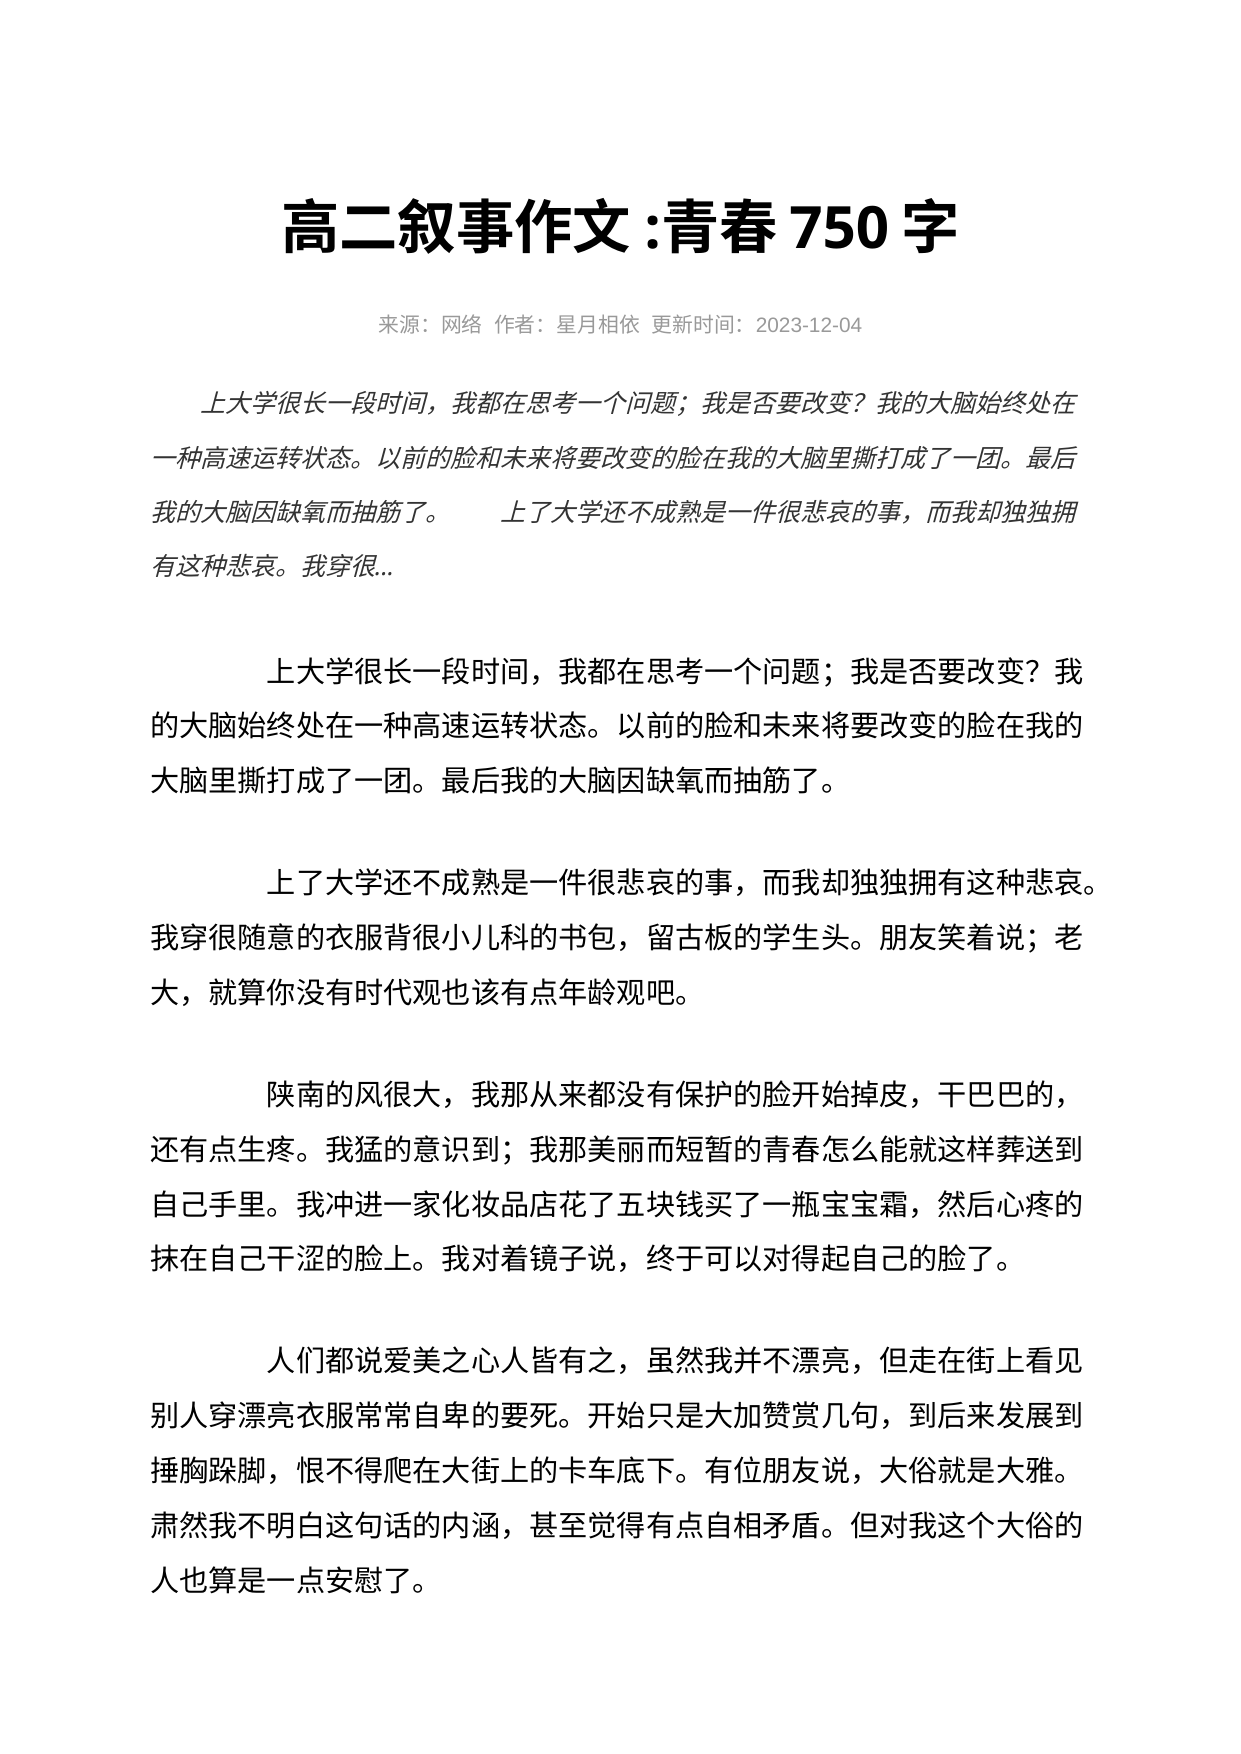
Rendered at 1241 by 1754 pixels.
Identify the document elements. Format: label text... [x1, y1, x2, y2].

text 上大学很长一段时间，我都在思考一个问题；我是否要改变？我的大脑始终处在一种高速运转状态。以前的脸和未来将要改变的脸在我的大脑里撕打成了一团。最后我的大脑因缺氧而抽筋了。 上了大学还不成熟是一件很悲哀的事，而我却独独拥有这种悲哀。我穿很... [150, 384, 1090, 583]
text 人们都说爱美之心人皆有之，虽然我并不漂亮，但走在街上看见别人穿漂亮衣服常常自卑的要死。开始只是大加赞赏几句，到后来发展到捶胸跺脚，恨不得爬在大街上的卡车底下。有位朋友说，大俗就是大雅。肃然我不明白这句话的内涵，甚至觉得有点自相矛盾。但对我这个大俗的人也算是一点安慰了。 [150, 1338, 1090, 1599]
text 上大学很长一段时间，我都在思考一个问题；我是否要改变？我的大脑始终处在一种高速运转状态。以前的脸和未来将要改变的脸在我的大脑里撕打成了一团。最后我的大脑因缺氧而抽筋了。 [150, 648, 1090, 800]
text 上了大学还不成熟是一件很悲哀的事，而我却独独拥有这种悲哀。我穿很随意的衣服背很小儿科的书包，留古板的学生头。朋友笑着说；老大，就算你没有时代观也该有点年龄观吧。 [150, 860, 1090, 1012]
subtitle 高二叙事作文 :青春750字 [150, 181, 1090, 266]
text 来源：网络 作者：星月相依 更新时间：2023-12-04 [150, 313, 1090, 337]
text 陕南的风很大，我那从来都没有保护的脸开始掉皮，干巴巴的，还有点生疼。我猛的意识到；我那美丽而短暂的青春怎么能就这样葬送到自己手里。我冲进一家化妆品店花了五块钱买了一瓶宝宝霜，然后心疼的抹在自己干涩的脸上。我对着镜子说，终于可以对得起自己的脸了。 [150, 1071, 1090, 1278]
